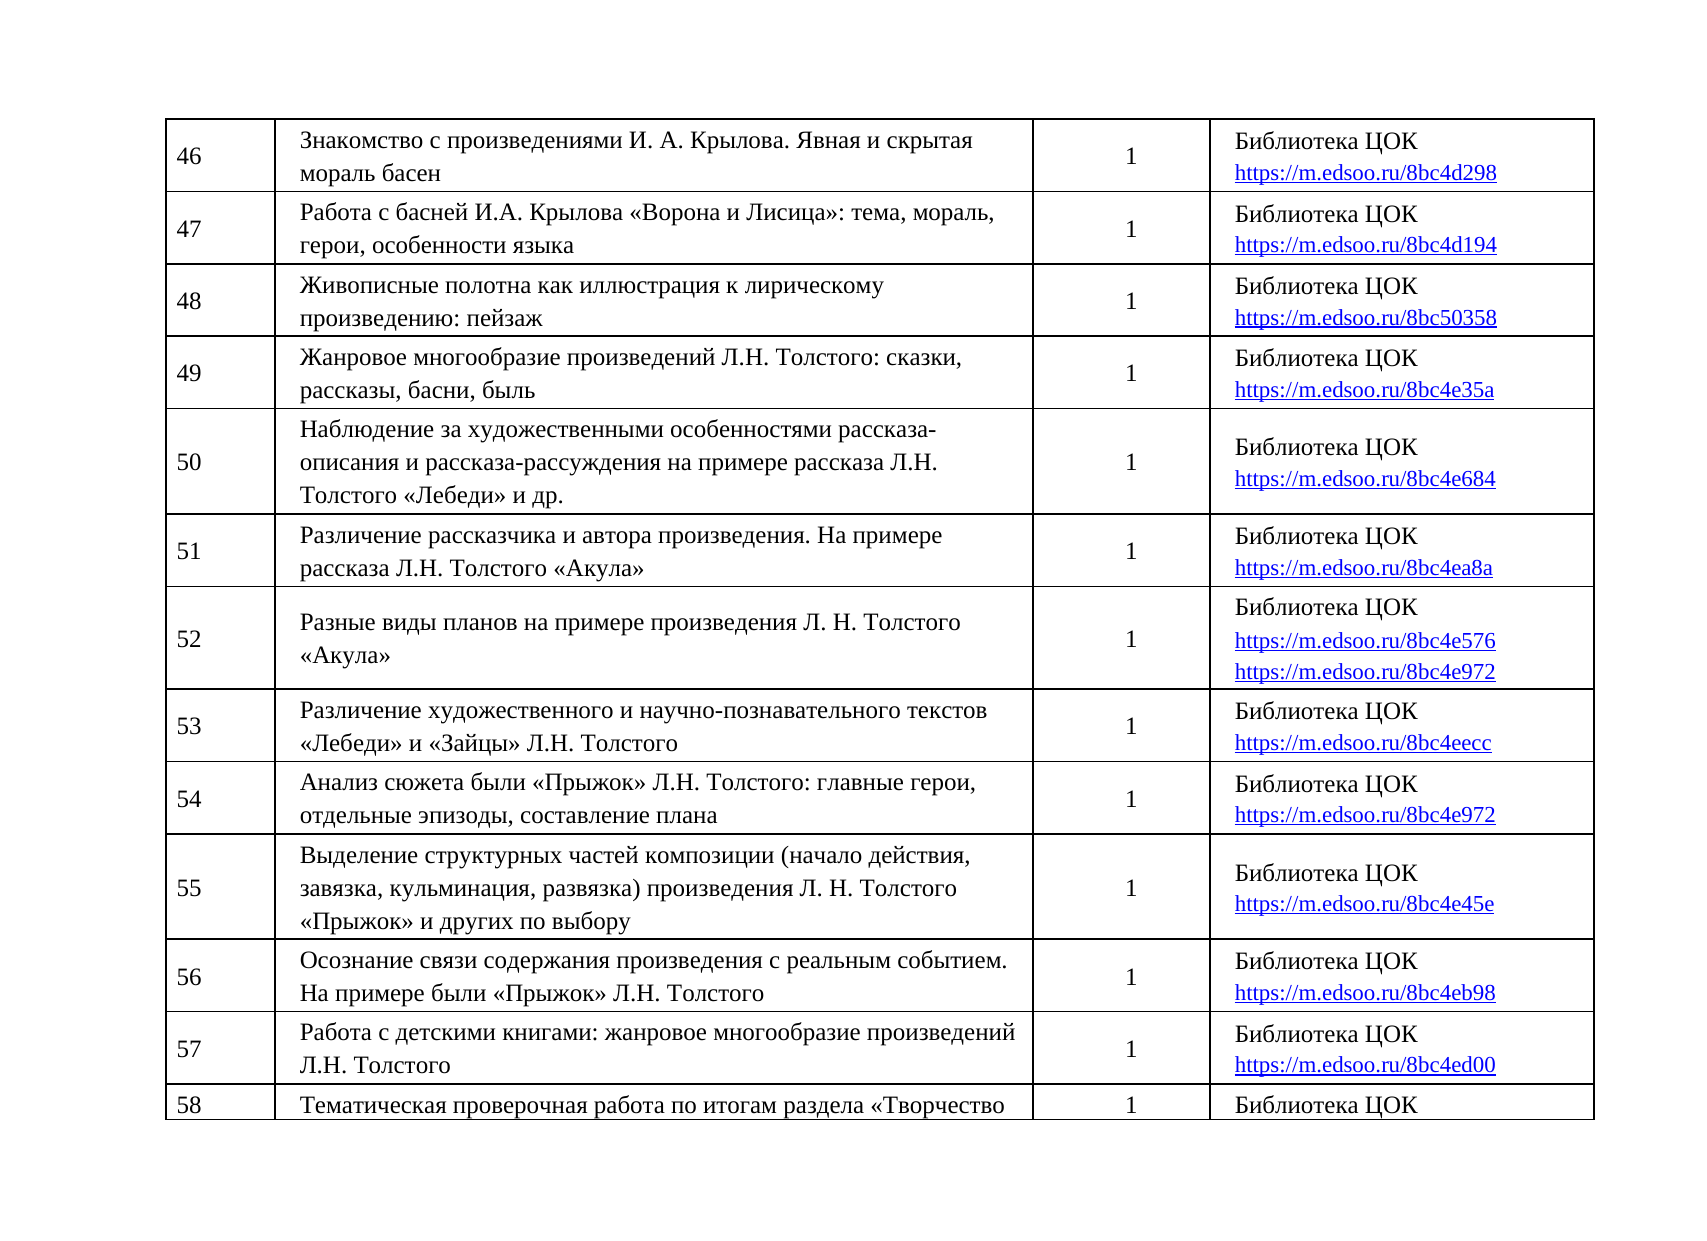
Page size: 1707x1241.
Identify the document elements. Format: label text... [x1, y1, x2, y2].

table_cell Библиотека ЦОК https://m.edsoo.ru/8bc4e35a [1211, 337, 1593, 408]
table_cell Библиотека ЦОК https://m.edsoo.ru/8bc50358 [1211, 265, 1593, 335]
table_cell 1 [1034, 940, 1209, 1011]
table_cell Различение рассказчика и автора произведения. На примере рассказа Л.Н. Толстого «Акула» [276, 515, 1032, 586]
table_cell 1 [1034, 409, 1209, 513]
table_cell Работа с басней И.А. Крылова «Ворона и Лисица»: тема, мораль, герои, особенности языка [276, 192, 1032, 263]
table_cell 1 [1034, 1085, 1209, 1119]
table_cell Наблюдение за художественными особенностями рассказа-описания и рассказа-рассуждения на примере рассказа Л.Н. Толстого «Лебеди» и др. [276, 409, 1032, 513]
table_cell Живописные полотна как иллюстрация к лирическому произведению: пейзаж [276, 265, 1032, 335]
table_cell Библиотека ЦОК https://m.edsoo.ru/8bc4d298 [1211, 120, 1593, 191]
table_cell 1 [1034, 762, 1209, 833]
table_cell 50 [167, 409, 274, 513]
table_cell Разные виды планов на примере произведения Л. Н. Толстого «Акула» [276, 587, 1032, 688]
table_cell 52 [167, 587, 274, 688]
table_cell Библиотека ЦОК https://m.edsoo.ru/8bc4ea8a [1211, 515, 1593, 586]
table_cell 1 [1034, 515, 1209, 586]
table_cell Библиотека ЦОК https://m.edsoo.ru/8bc4e576 https://m.edsoo.ru/8bc4e972 [1211, 587, 1593, 688]
table_cell 56 [167, 940, 274, 1011]
table_cell 47 [167, 192, 274, 263]
table_cell 1 [1034, 337, 1209, 408]
table_cell 48 [167, 265, 274, 335]
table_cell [1211, 1085, 1593, 1119]
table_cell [276, 1085, 1032, 1119]
table_cell 49 [167, 337, 274, 408]
table_cell 1 [1034, 192, 1209, 263]
table_cell 1 [1034, 835, 1209, 938]
table_cell Различение художественного и научно-познавательного текстов «Лебеди» и «Зайцы» Л.Н. Толстого [276, 690, 1032, 761]
table_cell Анализ сюжета были «Прыжок» Л.Н. Толстого: главные герои, отдельные эпизоды, составление плана [276, 762, 1032, 833]
table_cell Библиотека ЦОК https://m.edsoo.ru/8bc4ed00 [1211, 1012, 1593, 1083]
table_cell 51 [167, 515, 274, 586]
table_cell 46 [167, 120, 274, 191]
table_cell Знакомство с произведениями И. А. Крылова. Явная и скрытая мораль басен [276, 120, 1032, 191]
table_cell 1 [1034, 120, 1209, 191]
table_cell Выделение структурных частей композиции (начало действия, завязка, кульминация, развязка) произведения Л. Н. Толстого «Прыжок» и других по выбору [276, 835, 1032, 938]
table_cell Библиотека ЦОК https://m.edsoo.ru/8bc4e684 [1211, 409, 1593, 513]
table_cell 58 [167, 1085, 274, 1119]
table_cell Библиотека ЦОК https://m.edsoo.ru/8bc4d194 [1211, 192, 1593, 263]
table_cell 57 [167, 1012, 274, 1083]
table_cell Библиотека ЦОК https://m.edsoo.ru/8bc4e45e [1211, 835, 1593, 938]
table_cell Библиотека ЦОК https://m.edsoo.ru/8bc4eb98 [1211, 940, 1593, 1011]
table_cell 54 [167, 762, 274, 833]
table_cell Библиотека ЦОК https://m.edsoo.ru/8bc4eecc [1211, 690, 1593, 761]
table_cell 1 [1034, 265, 1209, 335]
table_cell 1 [1034, 587, 1209, 688]
table_cell 1 [1034, 690, 1209, 761]
table_cell 1 [1034, 1012, 1209, 1083]
table_cell 53 [167, 690, 274, 761]
table_cell Осознание связи содержания произведения с реальным событием. На примере были «Прыжок» Л.Н. Толстого [276, 940, 1032, 1011]
table_cell Жанровое многообразие произведений Л.H. Толстого: сказки, рассказы, басни, быль [276, 337, 1032, 408]
table_cell Работа с детскими книгами: жанровое многообразие произведений Л.Н. Толстого [276, 1012, 1032, 1083]
table_cell 55 [167, 835, 274, 938]
table_cell Библиотека ЦОК https://m.edsoo.ru/8bc4e972 [1211, 762, 1593, 833]
